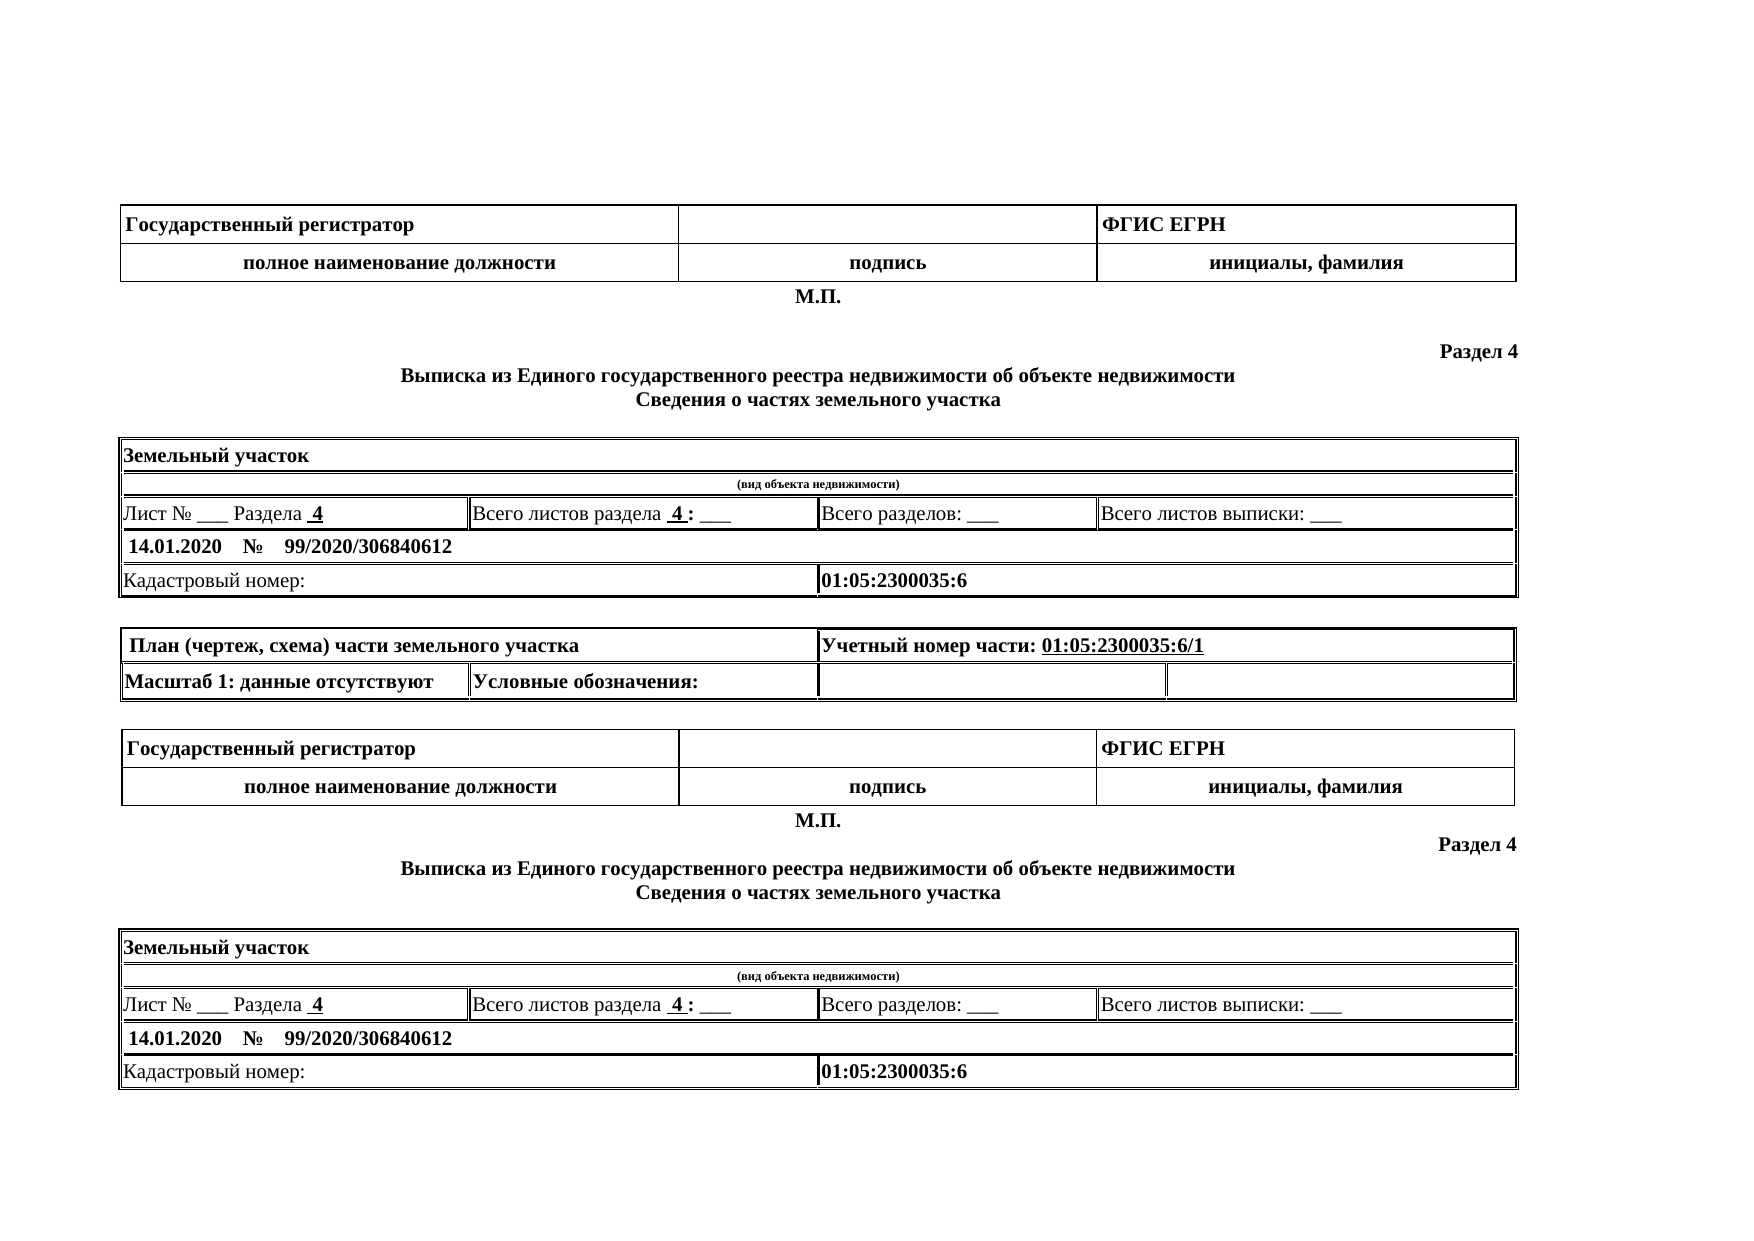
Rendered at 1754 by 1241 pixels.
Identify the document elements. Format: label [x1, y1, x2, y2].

table_cell [117, 310, 1520, 1144]
table_cell [117, 177, 1520, 309]
